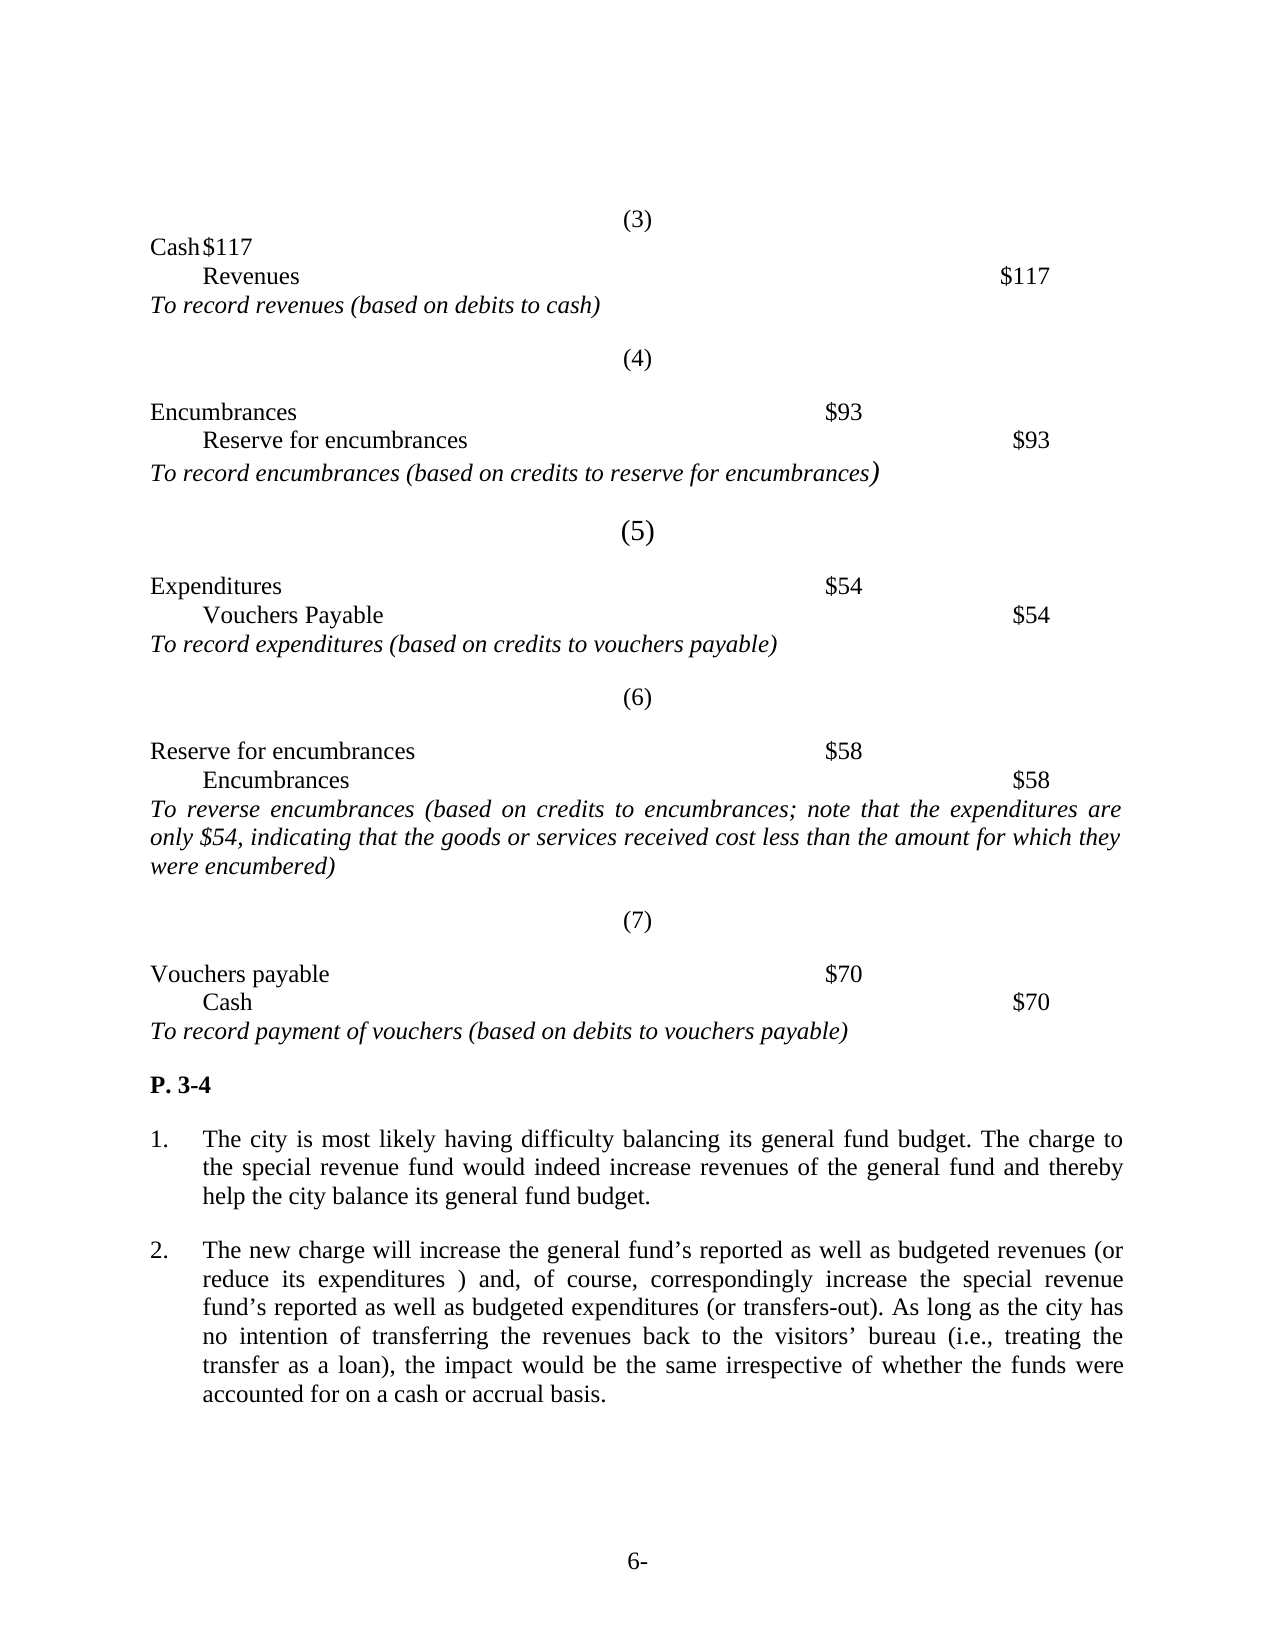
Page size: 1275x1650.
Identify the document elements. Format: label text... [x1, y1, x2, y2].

text To record encumbrances (based on credits to reserve for encumbrances) [150, 454, 1125, 488]
text 1. The city is most likely having difficulty balancing its general fund budget. The charge to the special revenue fund would indeed increase revenues of the general fund and thereby help the city balance its general fund budget. [150, 1124, 1125, 1210]
text Cash $117 [150, 232, 1125, 261]
text (7) [150, 905, 1125, 934]
text Cash $70 [202, 987, 1125, 1016]
text Encumbrances $58 [202, 765, 1125, 794]
text Reserve for encumbrances $58 [150, 736, 1125, 765]
text Encumbrances $93 [150, 397, 1125, 425]
text (3) [150, 204, 1125, 232]
text To reverse encumbrances (based on credits to encumbrances; note that the expenditures are only $54, indicating that the goods or services received cost less than the amount for which they were encumbered) [150, 794, 1125, 880]
text Vouchers payable $70 [150, 959, 1125, 987]
text (6) [150, 682, 1125, 711]
text To record payment of vouchers (based on debits to vouchers payable) [150, 1016, 1125, 1045]
text To record revenues (based on debits to cash) [150, 290, 1125, 319]
text Expenditures $54 [150, 571, 1125, 600]
text Revenues $117 [202, 261, 1125, 290]
text Reserve for encumbrances $93 [202, 425, 1125, 454]
text P. 3-4 [150, 1070, 1125, 1099]
text 2. The new charge will increase the general fund’s reported as well as budgeted revenues (or reduce its expenditures ) and, of course, correspondingly increase the special revenue fund’s reported as well as budgeted expenditures (or transfers-out). As long as the city has no intention of transferring the revenues back to the visitors’ bureau (i.e., treating the transfer as a loan), the impact would be the same irrespective of whether the funds were accounted for on a cash or accrual basis. [150, 1235, 1125, 1407]
text (5) [150, 513, 1125, 546]
text Vouchers Payable $54 [202, 600, 1125, 629]
text (4) [150, 343, 1125, 372]
text To record expenditures (based on credits to vouchers payable) [150, 629, 1125, 657]
